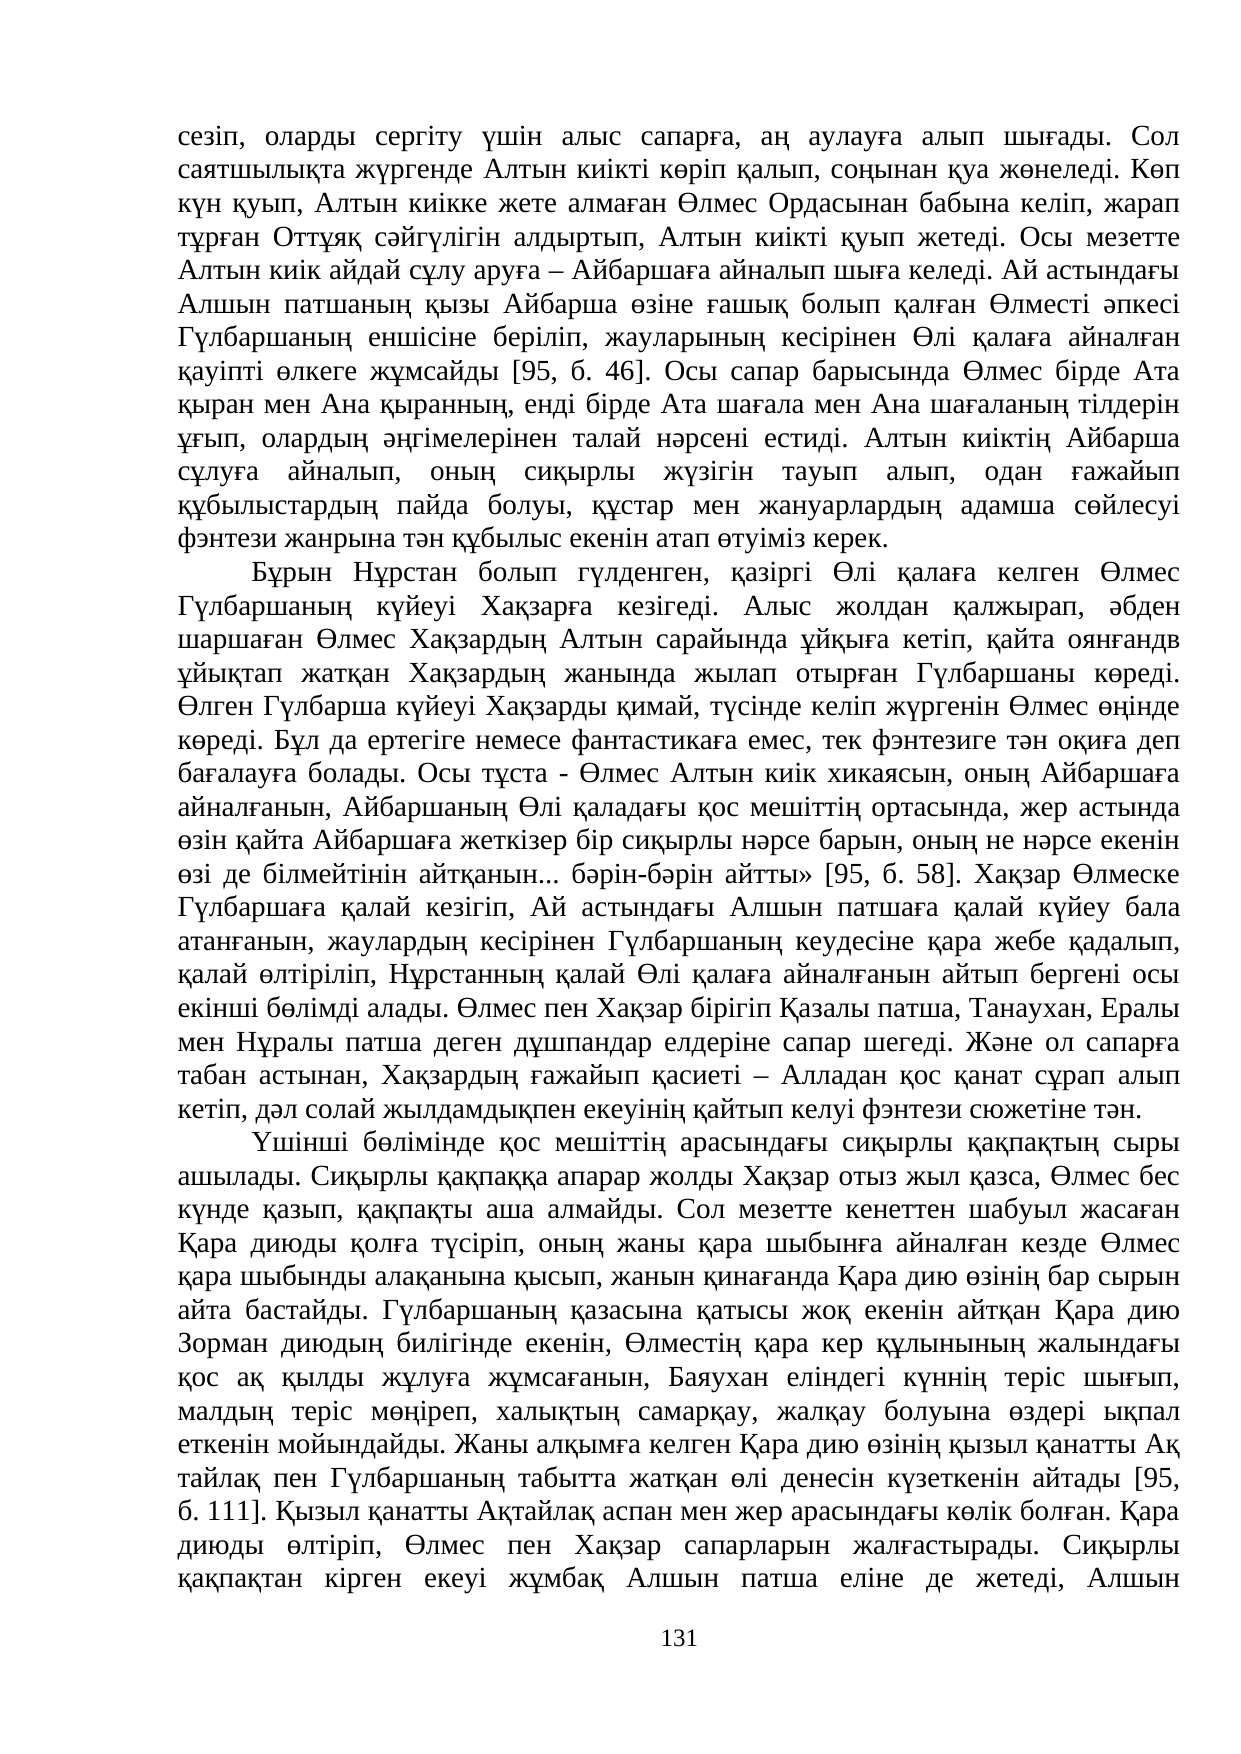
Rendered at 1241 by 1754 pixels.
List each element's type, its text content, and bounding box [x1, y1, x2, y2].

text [177, 118, 1181, 554]
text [177, 1124, 1181, 1594]
text Бұрын Нұрстан болып гүлденген, қазіргі Өлі қалаға келген Өлмес Гүлбаршаның күйеуі Хақзарға кезігеді. Алыс жолдан қалжырап, әбден шаршаған Өлмес Хақзардың Алтын сарайында ұйқыға кетіп, қайта оянғандв ұйықтап жатқан Хақзардың жанында жылап отырған Гүлбаршаны көреді. Өлген Гүлбарша күйеуі Хақзарды қимай, түсінде келіп жүргенін Өлмес өңінде көреді. Бұл да ертегіге немесе фантастикаға емес, тек фэнтезиге тән оқиға деп бағалауға болады. Осы тұста - Өлмес Алтын киік хикаясын, оның Айбаршаға айналғанын, Айбаршаның Өлі қаладағы қос мешіттің ортасында, жер астында өзін қайта Айбаршаға жеткізер бір сиқырлы нәрсе барын, оның не нәрсе екенін өзі де білмейтінін айтқанын... бәрін-бәрін айтты» [95, б. 58]. Хақзар Өлмеске Гүлбаршаға қалай кезігіп, Ай астындағы Алшын патшаға қалай күйеу бала атанғанын, жаулардың кесірінен Гүлбаршаның кеудесіне қара жебе қадалып, қалай өлтіріліп, Нұрстанның қалай Өлі қалаға айналғанын айтып бергені осы екінші бөлімді алады. Өлмес пен Хақзар бірігіп Қазалы патша, Танаухан, Ералы мен Нұралы патша деген дұшпандар елдеріне сапар шегеді. Және ол сапарға табан астынан, Хақзардың ғажайып қасиеті – Алладан қос қанат сұрап алып кетіп, дәл солай жылдамдықпен екеуінің қайтып келуі фэнтези сюжетіне тән. [177, 554, 1181, 1124]
